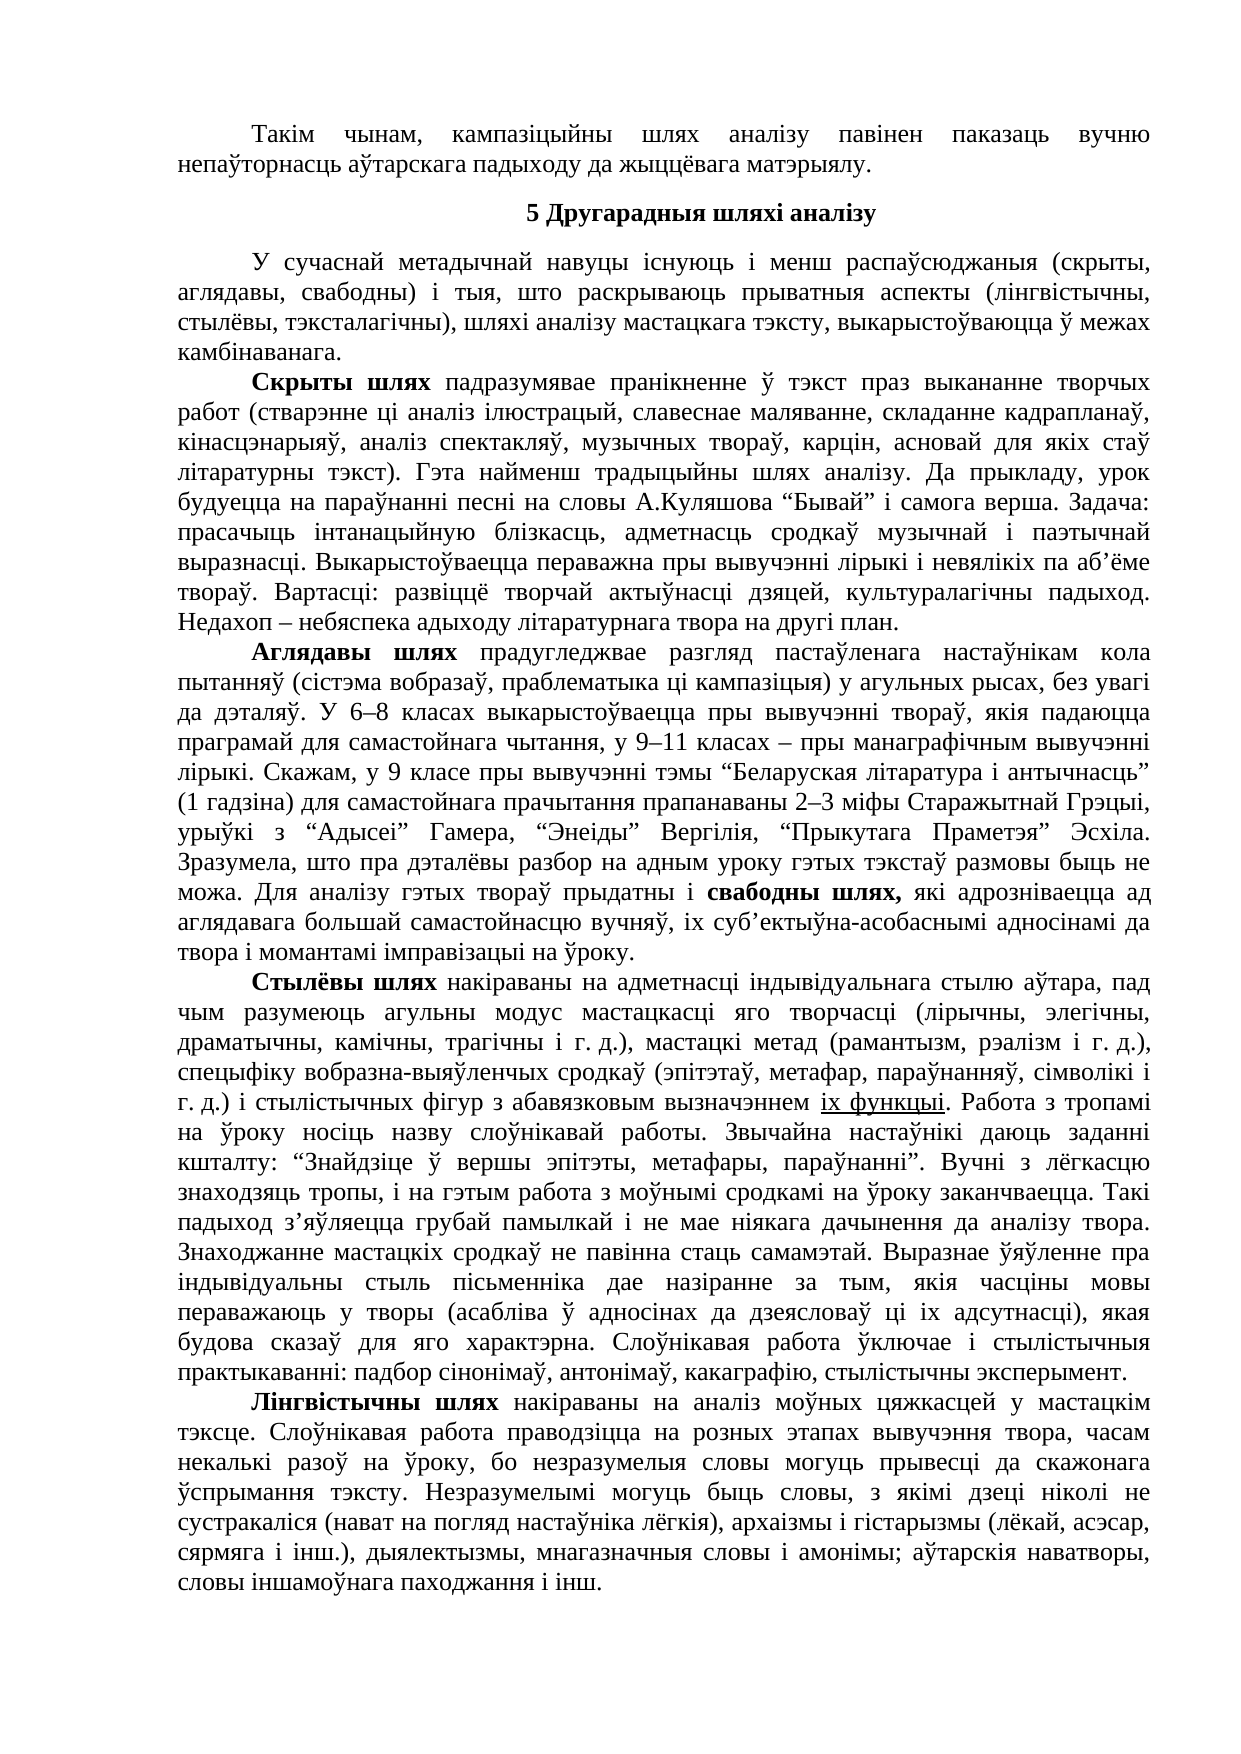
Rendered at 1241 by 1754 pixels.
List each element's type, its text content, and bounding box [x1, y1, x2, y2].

text У сучаснай метадычнай навуцы існуюць і менш распаўсюджаныя (скрыты, аглядавы, свабодны) і тыя, што раскрываюць прыватныя аспекты (лінгвістычны, стылёвы, тэксталагічны), шляхі аналізу мастацкага тэксту, выкарыстоўваюцца ў межах камбінаванага. [177, 246, 1152, 366]
text 5 Другарадныя шляхі аналізу [177, 197, 1152, 227]
text Лінгвістычны шлях накіраваны на аналіз моўных цяжкасцей у мастацкім тэксце. Слоўнікавая работа праводзіцца на розных этапах вывучэння твора, часам некалькі разоў на ўроку, бо незразумелыя словы могуць прывесці да скажонага ўспрымання тэксту. Незразумелымі могуць быць словы, з якімі дзеці ніколі не сустракаліся (нават на погляд настаўніка лёгкія), архаізмы і гістарызмы (лёкай, асэсар, сярмяга і інш.), дыялектызмы, мнагазначныя словы і амонімы; аўтарскія наватворы, словы іншамоўнага паходжання і інш. [177, 1386, 1152, 1596]
text Стылёвы шлях накіраваны на адметнасці індывідуальнага стылю аўтара, пад чым разумеюць агульны модус мастацкасці яго творчасці (лірычны, элегічны, драматычны, камічны, трагічны і г. д.), мастацкі метад (рамантызм, рэалізм і г. д.), спецыфіку вобразна-выяўленчых сродкаў (эпітэтаў, метафар, параўнанняў, сімволікі і г. д.) і стылістычных фігур з абавязковым вызначэннем іх функцыі. Работа з тропамі на ўроку носіць назву слоўнікавай работы. Звычайна настаўнікі даюць заданні кшталту: “Знайдзіце ў вершы эпітэты, метафары, параўнанні”. Вучні з лёгкасцю знаходзяць тропы, і на гэтым работа з моўнымі сродкамі на ўроку заканчваецца. Такі падыход з’яўляецца грубай памылкай і не мае ніякага дачынення да аналізу твора. Знаходжанне мастацкіх сродкаў не павінна стаць самамэтай. Выразнае ўяўленне пра індывідуальны стыль пісьменніка дае назіранне за тым, якія часціны мовы пераважаюць у творы (асабліва ў адносінах да дзеясловаў ці іх адсутнасці), якая будова сказаў для яго характэрна. Слоўнікавая работа ўключае і стылістычныя практыкаванні: падбор сінонімаў, антонімаў, какаграфію, стылістычны эксперымент. [177, 966, 1152, 1386]
text Скрыты шлях падразумявае пранікненне ў тэкст праз выкананне творчых работ (стварэнне ці аналіз ілюстрацый, славеснае маляванне, складанне кадрапланаў, кінасцэнарыяў, аналіз спектакляў, музычных твораў, карцін, асновай для якіх стаў літаратурны тэкст). Гэта найменш традыцыйны шлях аналізу. Да прыкладу, урок будуецца на параўнанні песні на словы А.Куляшова “Бывай” і самога верша. Задача: прасачыць інтанацыйную блізкасць, адметнасць сродкаў музычнай і паэтычнай выразнасці. Выкарыстоўваецца пераважна пры вывучэнні лірыкі і невялікіх па аб’ёме твораў. Вартасці: развіццё творчай актыўнасці дзяцей, культуралагічны падыход. Недахоп – небяспека адыходу літаратурнага твора на другі план. [177, 366, 1152, 636]
text Аглядавы шлях прадугледжвае разгляд пастаўленага настаўнікам кола пытанняў (сістэма вобразаў, праблематыка ці кампазіцыя) у агульных рысах, без увагі да дэталяў. У 6–8 класах выкарыстоўваецца пры вывучэнні твораў, якія падаюцца праграмай для самастойнага чытання, у 9–11 класах – пры манаграфічным вывучэнні лірыкі. Скажам, у 9 класе пры вывучэнні тэмы “Беларуская літаратура і антычнасць” (1 гадзіна) для самастойнага прачытання прапанаваны 2–3 міфы Старажытнай Грэцыі, урыўкі з “Адысеі” Гамера, “Энеіды” Вергілія, “Прыкутага Праметэя” Эсхіла. Зразумела, што пра дэталёвы разбор на адным уроку гэтых тэкстаў размовы быць не можа. Для аналізу гэтых твораў прыдатны і свабодны шлях, які адрозніваецца ад аглядавага большай самастойнасцю вучняў, іх суб’ектыўна-асобаснымі адносінамі да твора і момантамі імправізацыі на ўроку. [177, 636, 1152, 966]
text Такім чынам, кампазіцыйны шлях аналізу павінен паказаць вучню непаўторнасць аўтарскага падыходу да жыццёвага матэрыялу. [177, 118, 1152, 178]
